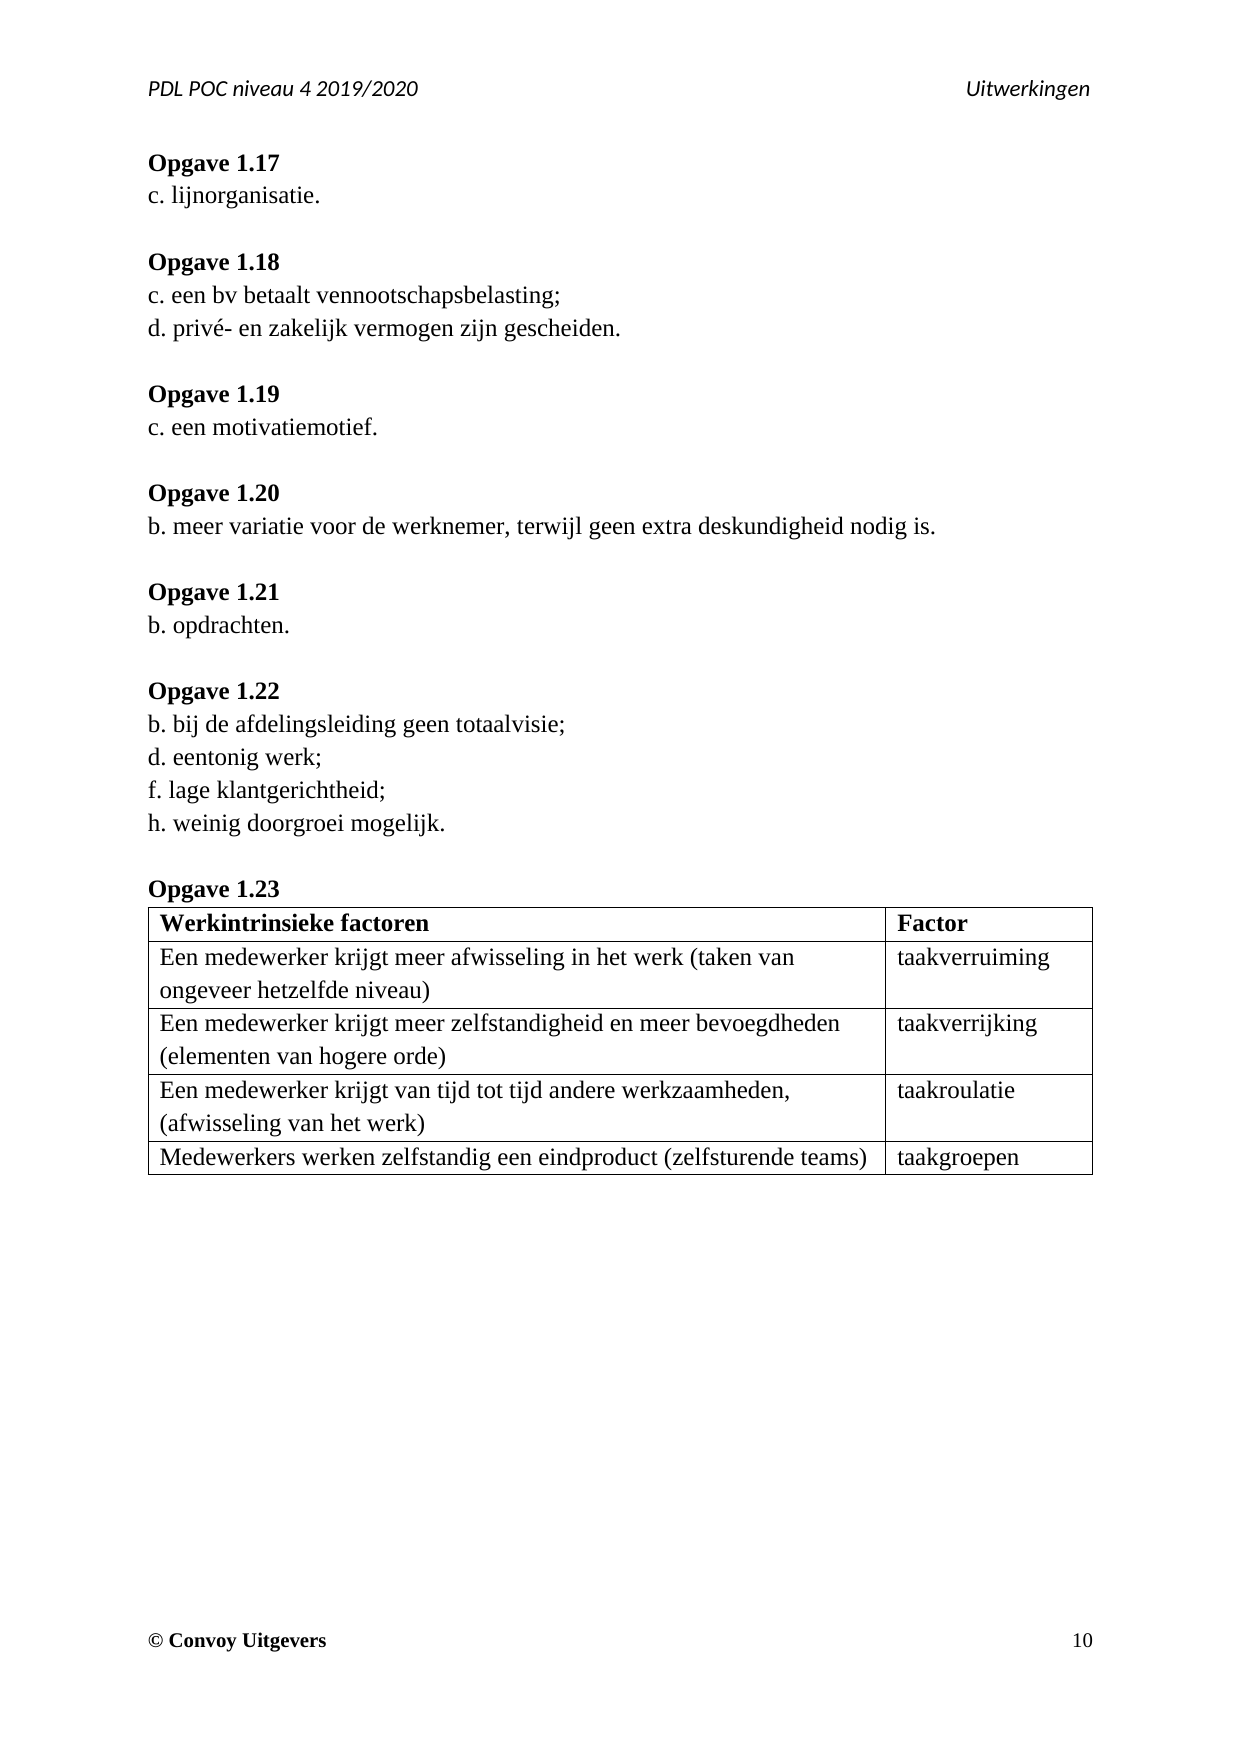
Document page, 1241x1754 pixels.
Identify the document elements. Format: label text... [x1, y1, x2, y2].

table_header Werkintrinsieke factoren [149, 908, 885, 941]
text Opgave 1.22 [148, 676, 1093, 705]
text Opgave 1.17 [148, 148, 1093, 176]
text d. privé- en zakelijk vermogen zijn gescheiden. [148, 313, 1093, 341]
text f. lage klantgerichtheid; [148, 775, 1093, 804]
text Opgave 1.20 [148, 478, 1093, 507]
text Opgave 1.21 [148, 577, 1093, 606]
text Opgave 1.19 [148, 379, 1093, 407]
text b. meer variatie voor de werknemer, terwijl geen extra deskundigheid nodig is. [148, 511, 1093, 539]
table_cell Een medewerker krijgt meer afwisseling in het werk (taken van ongeveer hetzelfde niveau) [149, 942, 885, 1007]
text b. bij de afdelingsleiding geen totaalvisie; [148, 709, 1093, 738]
text d. eentonig werk; [148, 742, 1093, 771]
text h. weinig doorgroei mogelijk. [148, 808, 1093, 837]
text b. opdrachten. [148, 610, 1093, 639]
table_cell Een medewerker krijgt meer zelfstandigheid en meer bevoegdheden (elementen van hogere orde) [149, 1009, 885, 1074]
table_header Factor [886, 908, 1092, 941]
table_cell taakroulatie [886, 1075, 1092, 1141]
text Opgave 1.23 [148, 874, 1093, 903]
text c. een bv betaalt vennootschapsbelasting; [148, 280, 1093, 308]
table_cell taakverrijking [886, 1009, 1092, 1074]
table_cell taakverruiming [886, 942, 1092, 1007]
text c. lijnorganisatie. [148, 181, 1093, 209]
table_cell taakgroepen [886, 1142, 1092, 1174]
table_cell Een medewerker krijgt van tijd tot tijd andere werkzaamheden, (afwisseling van het werk) [149, 1075, 885, 1141]
text c. een motivatiemotief. [148, 412, 1093, 441]
text Opgave 1.18 [148, 247, 1093, 275]
table_cell Medewerkers werken zelfstandig een eindproduct (zelfsturende teams) [149, 1142, 885, 1174]
